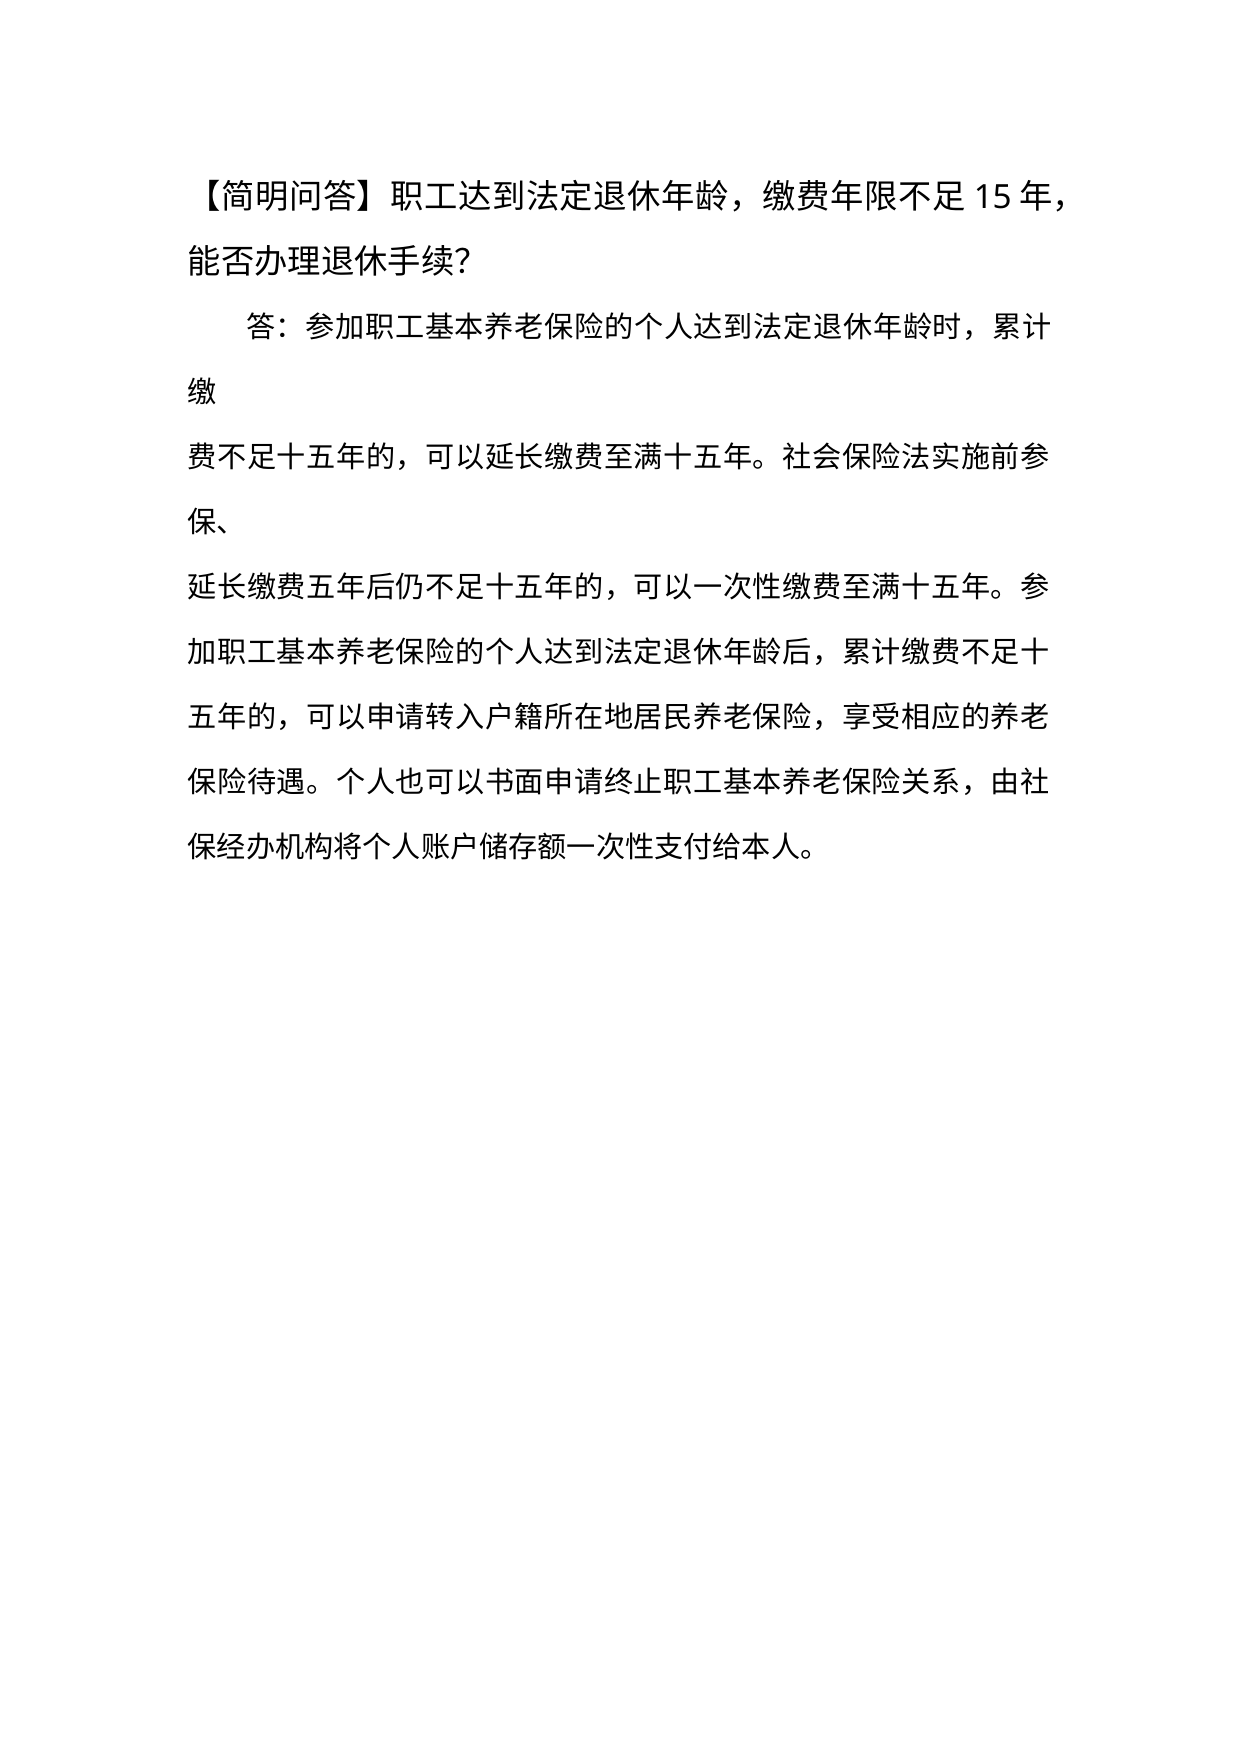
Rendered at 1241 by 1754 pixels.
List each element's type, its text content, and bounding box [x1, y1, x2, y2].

text 费不足十五年的，可以延长缴费至满十五年。社会保险法实施前参保、 [187, 422, 1053, 552]
text 【简明问答】职工达到法定退休年龄，缴费年限不足15年，能否办理退休手续？ [187, 162, 1053, 292]
text 答：参加职工基本养老保险的个人达到法定退休年龄时，累计缴 [187, 292, 1053, 422]
text 延长缴费五年后仍不足十五年的，可以一次性缴费至满十五年。参加职工基本养老保险的个人达到法定退休年龄后，累计缴费不足十五年的，可以申请转入户籍所在地居民养老保险，享受相应的养老保险待遇。个人也可以书面申请终止职工基本养老保险关系，由社保经办机构将个人账户储存额一次性支付给本人。 [187, 552, 1053, 877]
